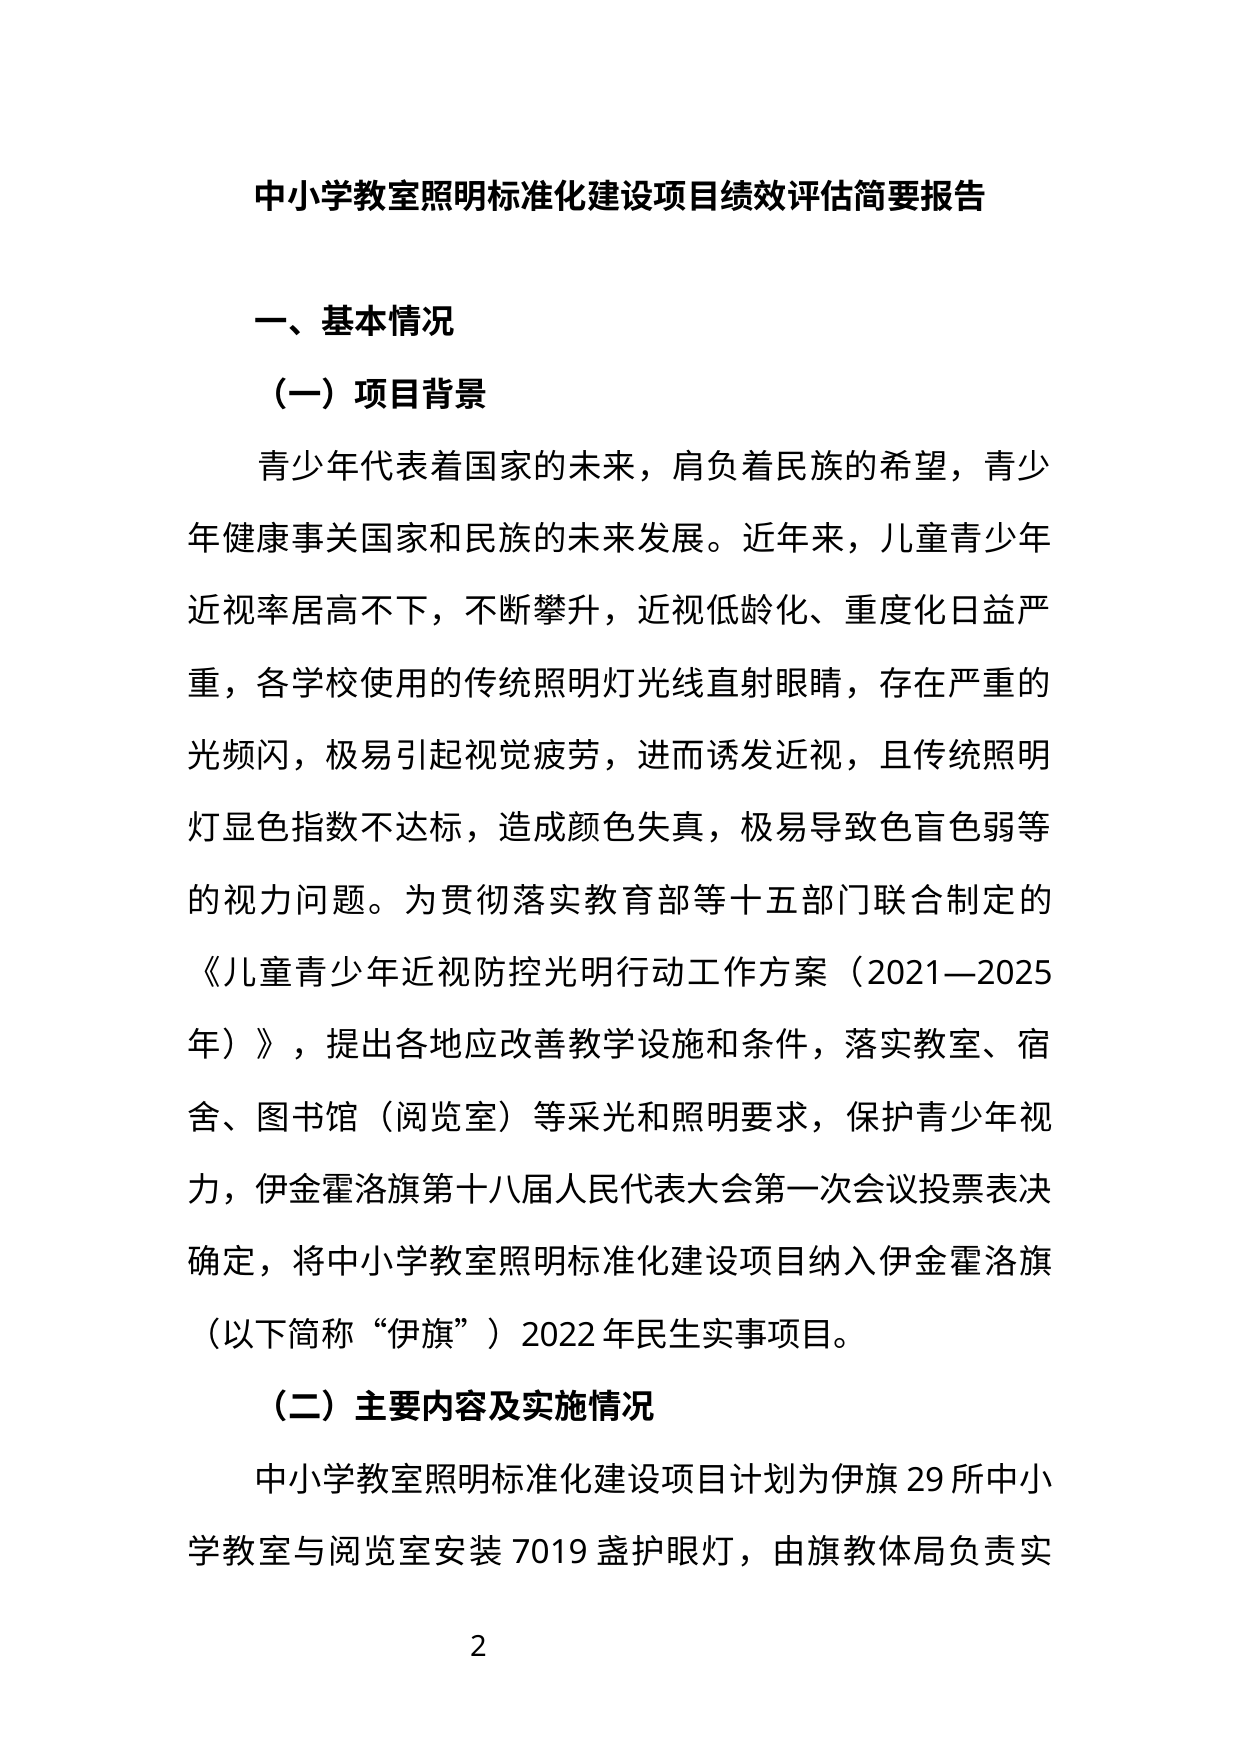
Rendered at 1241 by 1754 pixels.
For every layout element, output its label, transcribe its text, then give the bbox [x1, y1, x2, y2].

text 青少年代表着国家的未来，肩负着民族的希望，青少年健康事关国家和民族的未来发展。近年来，儿童青少年近视率居高不下，不断攀升，近视低龄化、重度化日益严重，各学校使用的传统照明灯光线直射眼睛，存在严重的光频闪，极易引起视觉疲劳，进而诱发近视，且传统照明灯显色指数不达标，造成颜色失真，极易导致色盲色弱等的视力问题。为贯彻落实教育部等十五部门联合制定的《儿童青少年近视防控光明行动工作方案（2021—2025年）》，提出各地应改善教学设施和条件，落实教室、宿舍、图书馆（阅览室）等采光和照明要求，保护青少年视力，伊金霍洛旗第十八届人民代表大会第一次会议投票表决确定，将中小学教室照明标准化建设项目纳入伊金霍洛旗（以下简称“伊旗”）2022年民生实事项目。 [187, 440, 1053, 1356]
text （二）主要内容及实施情况 [187, 1380, 1053, 1428]
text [187, 1452, 1053, 1573]
text 一、基本情况 [187, 295, 1053, 343]
text 中小学教室照明标准化建设项目绩效评估简要报告 [187, 162, 1053, 227]
text （一）项目背景 [187, 367, 1053, 416]
